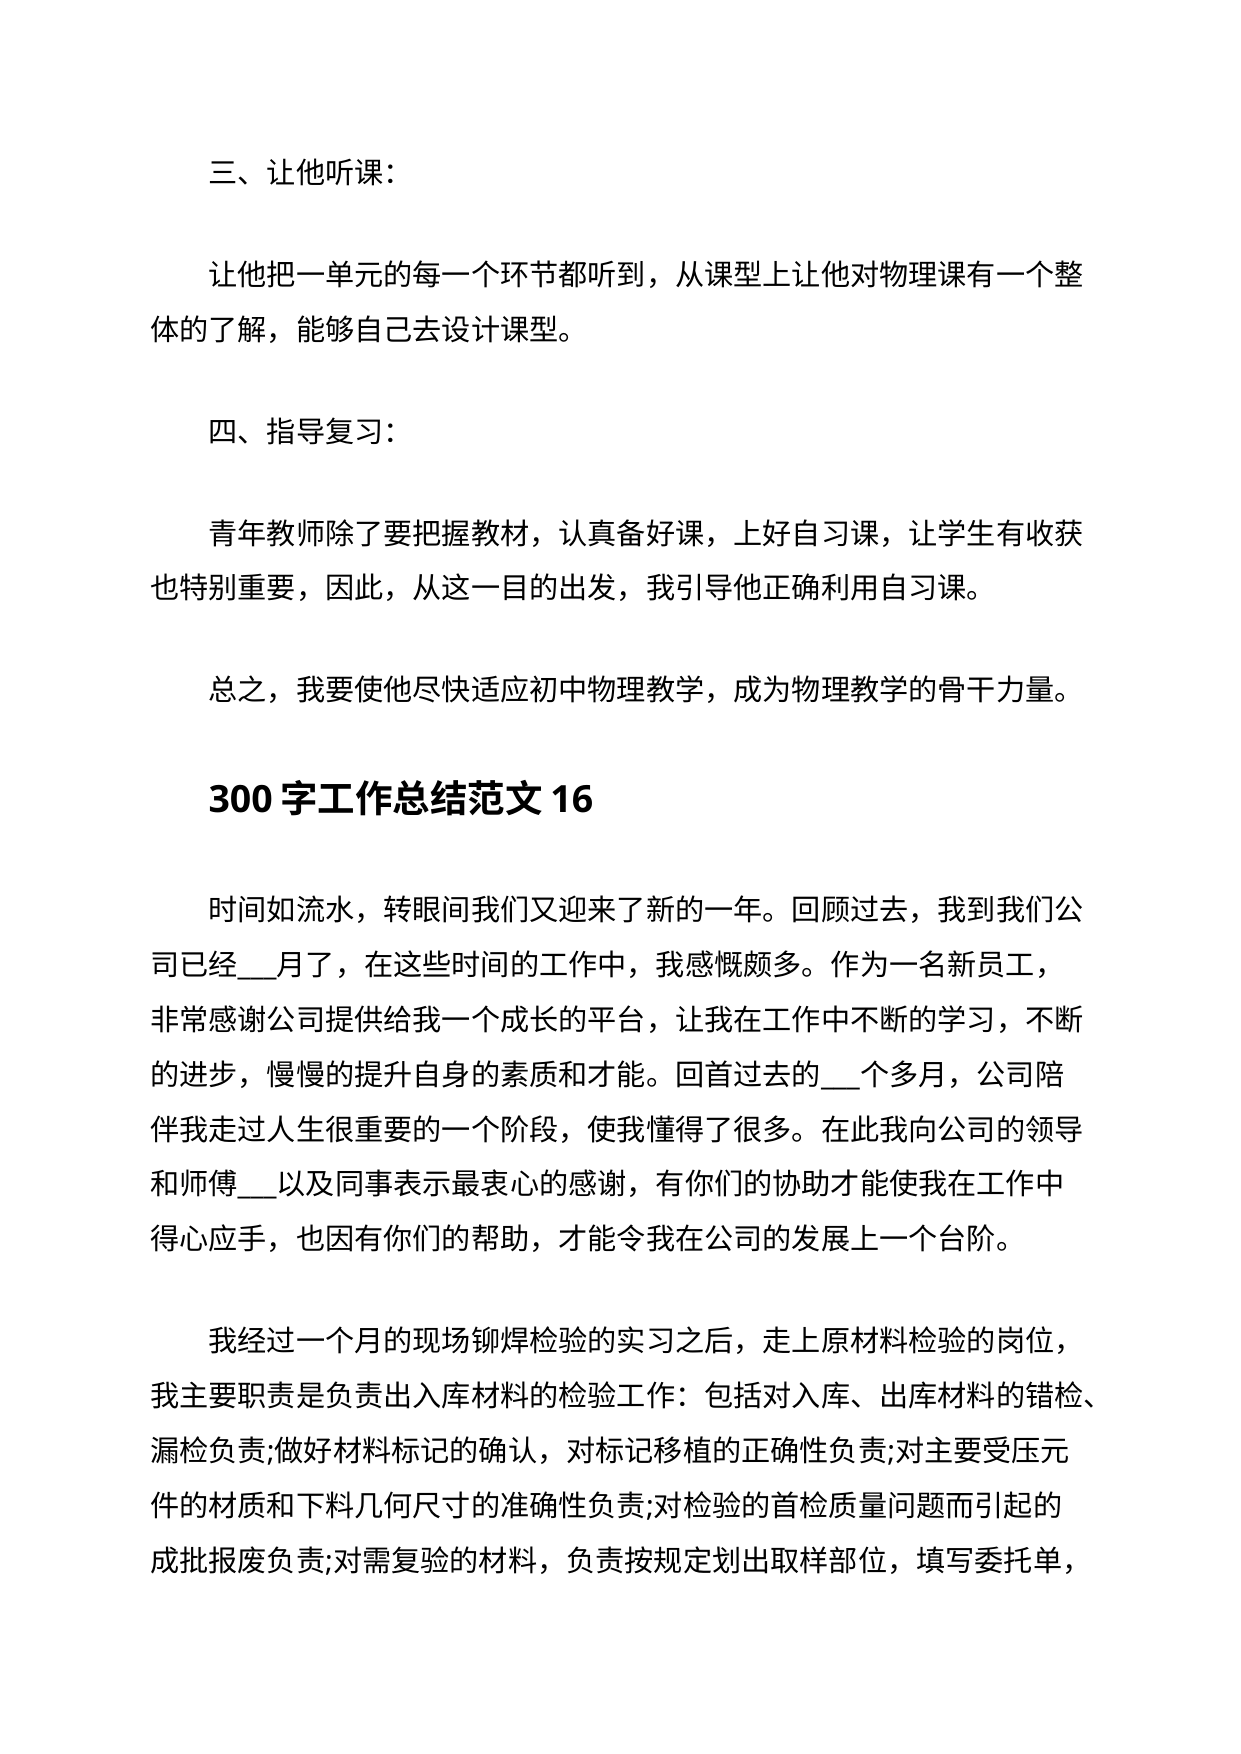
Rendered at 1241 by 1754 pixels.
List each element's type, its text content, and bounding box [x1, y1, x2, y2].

text 时间如流水，转眼间我们又迎来了新的一年。回顾过去，我到我们公司已经___月了，在这些时间的工作中，我感慨颇多。作为一名新员工，非常感谢公司提供给我一个成长的平台，让我在工作中不断的学习，不断的进步，慢慢的提升自身的素质和才能。回首过去的___个多月，公司陪伴我走过人生很重要的一个阶段，使我懂得了很多。在此我向公司的领导和师傅___以及同事表示最衷心的感谢，有你们的协助才能使我在工作中得心应手，也因有你们的帮助，才能令我在公司的发展上一个台阶。 [150, 886, 1090, 1258]
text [150, 1318, 1090, 1580]
text 青年教师除了要把握教材，认真备好课，上好自习课，让学生有收获也特别重要，因此，从这一目的出发，我引导他正确利用自习课。 [150, 510, 1090, 607]
text 总之，我要使他尽快适应初中物理教学，成为物理教学的骨干力量。 [150, 667, 1090, 709]
text 让他把一单元的每一个环节都听到，从课型上让他对物理课有一个整体的了解，能够自己去设计课型。 [150, 252, 1090, 349]
text 300字工作总结范文16 [150, 769, 1090, 823]
text 三、让他听课： [150, 150, 1090, 192]
text 四、指导复习： [150, 408, 1090, 451]
